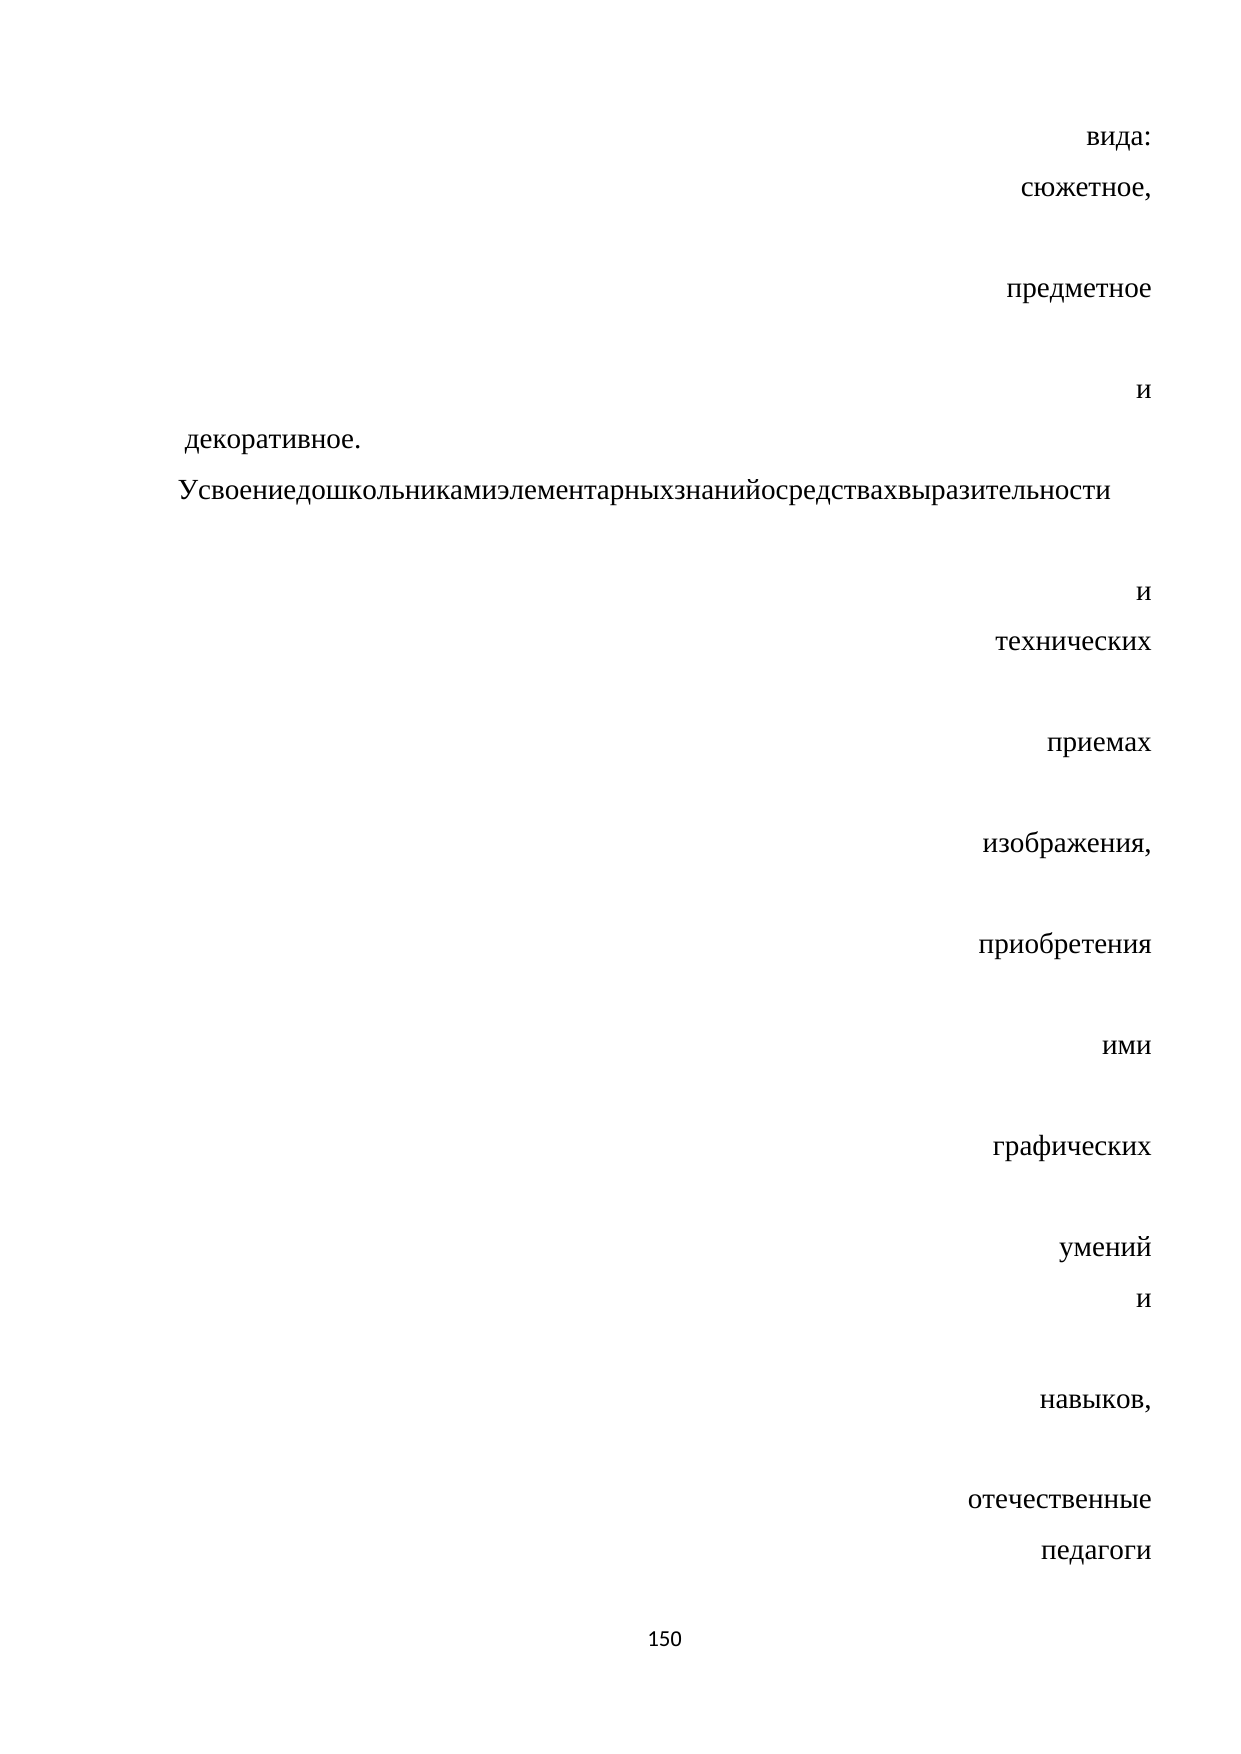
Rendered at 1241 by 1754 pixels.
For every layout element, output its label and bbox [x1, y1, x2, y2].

text [177, 472, 1152, 1616]
text [177, 118, 1152, 455]
